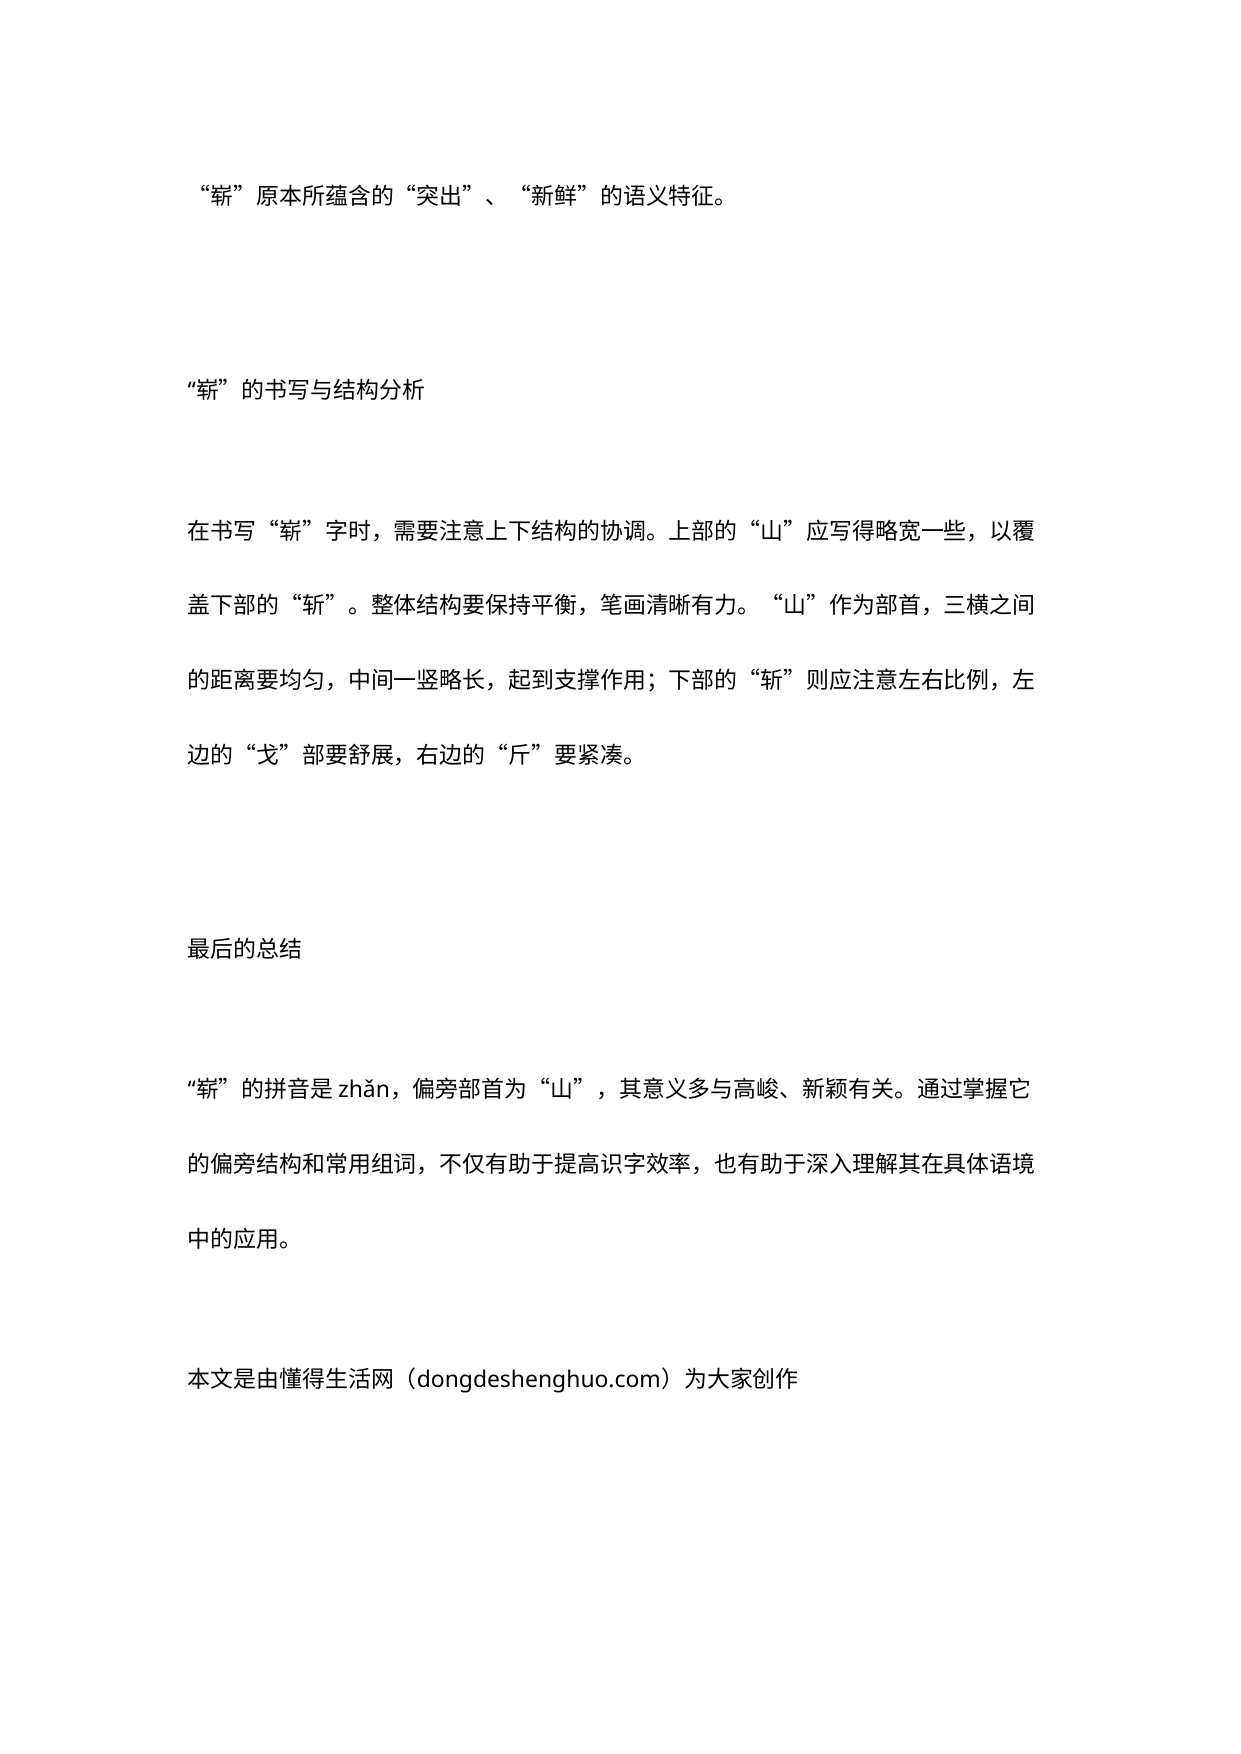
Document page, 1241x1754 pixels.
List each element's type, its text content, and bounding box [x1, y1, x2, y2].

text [187, 162, 1053, 227]
text 最后的总结 [187, 915, 1053, 980]
text “崭”的拼音是zhǎn，偏旁部首为“山”，其意义多与高峻、新颖有关。通过掌握它的偏旁结构和常用组词，不仅有助于提高识字效率，也有助于深入理解其在具体语境中的应用。 [187, 1056, 1053, 1270]
text 本文是由懂得生活网（dongdeshenghuo.com）为大家创作 [187, 1345, 1053, 1410]
text 在书写“崭”字时，需要注意上下结构的协调。上部的“山”应写得略宽一些，以覆盖下部的“斩”。整体结构要保持平衡，笔画清晰有力。“山”作为部首，三横之间的距离要均匀，中间一竖略长，起到支撑作用；下部的“斩”则应注意左右比例，左边的“戈”部要舒展，右边的“斤”要紧凑。 [187, 497, 1053, 786]
text “崭”的书写与结构分析 [187, 356, 1053, 421]
